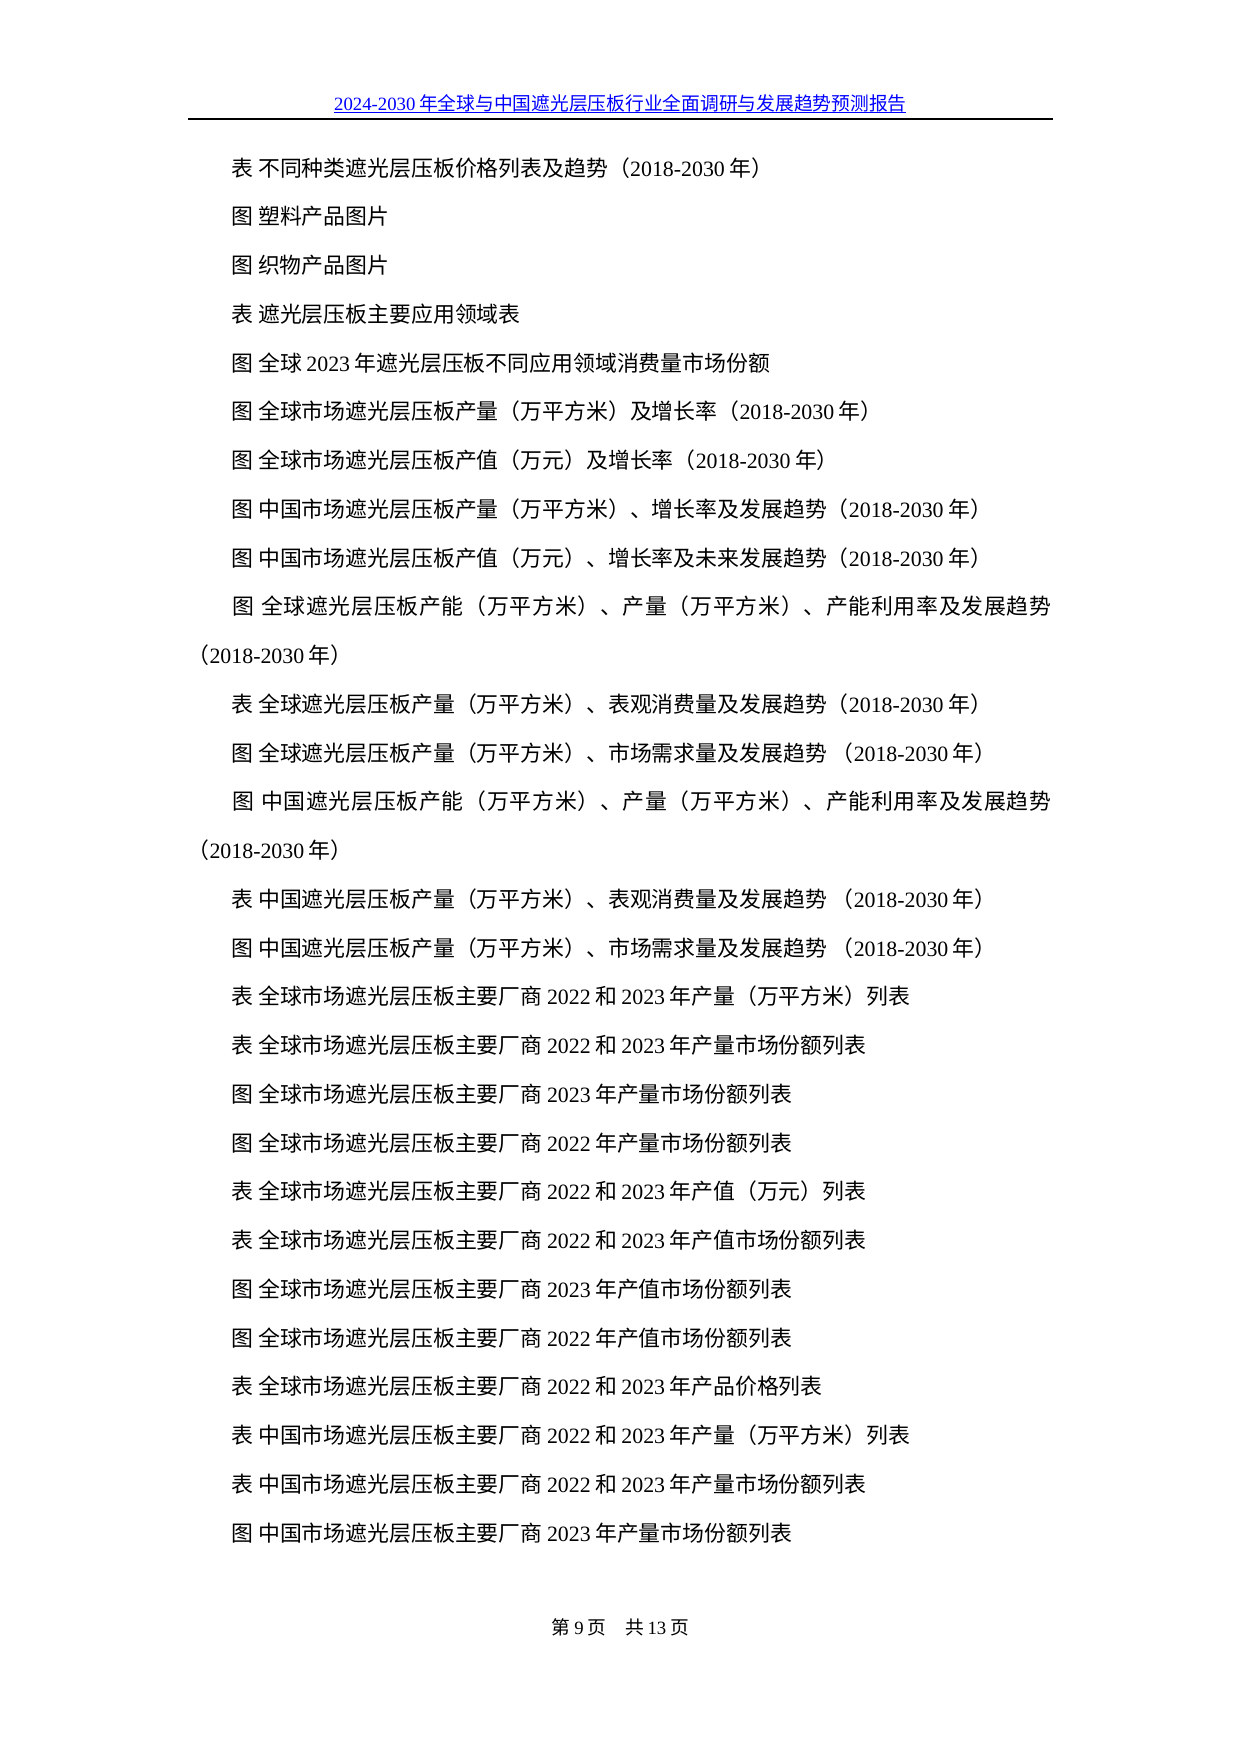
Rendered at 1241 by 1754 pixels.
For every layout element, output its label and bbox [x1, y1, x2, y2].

text [187, 150, 1053, 1548]
